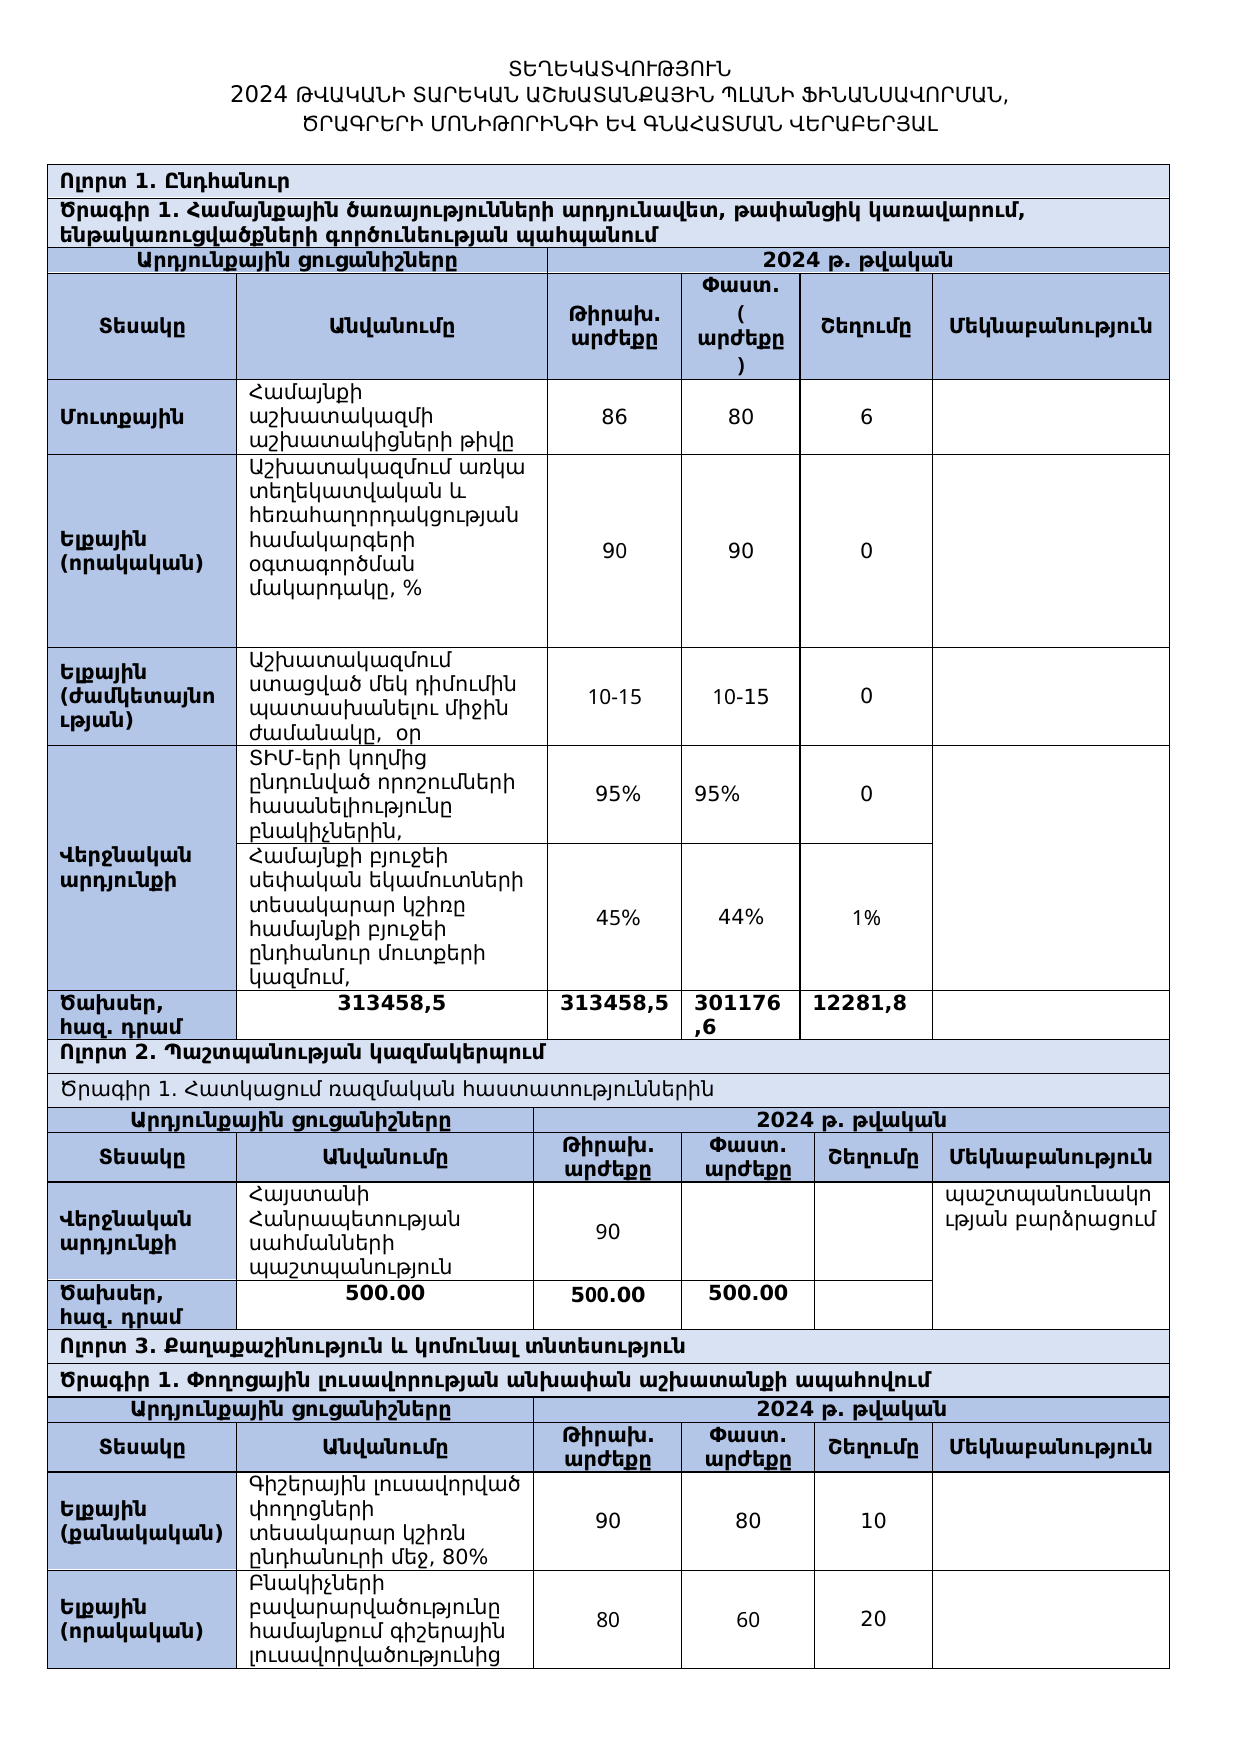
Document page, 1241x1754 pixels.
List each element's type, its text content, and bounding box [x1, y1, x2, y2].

table_cell 10-15 [682, 648, 799, 745]
table_cell 0 [801, 746, 932, 843]
table_cell 0 [801, 455, 932, 647]
table_cell 12281,8 [801, 991, 932, 1039]
table_cell Ելքային (որակական) [48, 1571, 236, 1668]
table_cell 2024 թ. թվական [534, 1108, 1169, 1132]
table_cell 500.00 [237, 1281, 533, 1329]
table_cell Մեկնաբանություն [933, 274, 1169, 379]
table_cell ՏԻՄ-երի կողմից ընդունված որոշումների հասանելիությունը բնակիչներին, [237, 746, 547, 843]
table_cell Ծախսեր, հազ. դրամ [48, 991, 236, 1039]
table_cell 95% [548, 746, 681, 843]
table_cell 500.00 [682, 1281, 814, 1329]
table_cell Ծրագիր 1. Հատկացում ռազմական հաստատություններին [48, 1074, 1169, 1107]
table_cell [933, 1571, 1169, 1668]
table_cell 90 [534, 1473, 681, 1569]
table_cell 90 [534, 1183, 681, 1279]
table_cell Ելքային (քանակական) [48, 1473, 236, 1569]
table_cell Վերջնական արդյունքի [48, 1183, 236, 1279]
table_cell 45% [548, 844, 681, 990]
table_cell Հայստանի Հանրապետության սահմանների պաշտպանություն [237, 1183, 533, 1279]
table_cell 90 [548, 455, 681, 647]
table_cell 10-15 [548, 648, 681, 745]
table_cell [815, 1281, 932, 1329]
table_cell Բնակիչների բավարարվածությունը համայնքում գիշերային լուսավորվածությունից [237, 1571, 533, 1668]
table_cell Մեկնաբանություն [933, 1423, 1169, 1471]
table_cell Աշխատակազմում ստացված մեկ դիմումին պատասխանելու միջին ժամանակը, օր [237, 648, 547, 745]
table_cell Համայնքի բյուջեի սեփական եկամուտների տեսակարար կշիռը համայնքի բյուջեի ընդհանուր մուտքերի կազմում, [237, 844, 547, 990]
table_cell Արդյունքային ցուցանիշները [48, 248, 547, 272]
subtitle 2024 ԹՎԱԿԱՆԻ ՏԱՐԵԿԱՆ ԱՇԽԱՏԱՆՔԱՅԻՆ ՊԼԱՆԻ ՖԻՆԱՆՍԱՎՈՐՄԱՆ, ԾՐԱԳՐԵՐԻ ՄՈՆԻԹՈՐԻՆԳԻ ԵՎ ԳՆԱՀԱՏՄԱՆ ՎԵՐԱԲԵՐՅԱԼ [47, 82, 1192, 136]
table_cell Գիշերային լուսավորված փողոցների տեսակարար կշիռն ընդհանուրի մեջ, 80% [237, 1473, 533, 1569]
table_cell [933, 991, 1169, 1039]
table_cell 0 [801, 648, 932, 745]
table_cell [933, 1473, 1169, 1569]
table_cell [933, 455, 1169, 647]
table_cell Արդյունքային ցուցանիշները [48, 1108, 533, 1132]
table_cell 90 [682, 455, 799, 647]
table_header Ոլորտ 1. Ընդհանուր [48, 165, 1169, 197]
table_cell Աշխատակազմում առկա տեղեկատվական և հեռահաղորդակցության համակարգերի օգտագործման մակարդակը, % [237, 455, 547, 647]
table_cell Անվանումը [237, 1423, 533, 1471]
table_cell [682, 1183, 814, 1279]
table_cell 86 [548, 380, 681, 454]
table_cell Վերջնական արդյունքի [48, 746, 236, 990]
table_cell 2024 թ. թվական [548, 248, 1169, 272]
table_cell 2024 թ. թվական [534, 1398, 1169, 1422]
table_cell 1% [801, 844, 932, 990]
table_cell Փաստ. արժեքը [682, 1423, 814, 1471]
table_cell [933, 648, 1169, 745]
table_cell Մեկնաբանություն [933, 1133, 1169, 1181]
table_cell 44% [682, 844, 799, 990]
table_cell Թիրախ․ արժեքը [548, 274, 681, 379]
table_cell 313458,5 [237, 991, 547, 1039]
table_cell 313458,5 [548, 991, 681, 1039]
table_cell Տեսակը [48, 1133, 236, 1181]
table_cell Անվանումը [237, 1133, 533, 1181]
table_cell 10 [815, 1473, 932, 1569]
table_cell Ելքային (որակական) [48, 455, 236, 647]
table_cell 95% [682, 746, 799, 843]
subtitle ՏԵՂԵԿԱՏՎՈՒԹՅՈՒՆ [47, 57, 1192, 82]
table_cell 60 [682, 1571, 814, 1668]
table_cell Ծրագիր 1. Համայնքային ծառայությունների արդյունավետ, թափանցիկ կառավարում, ենթակառուցվածքների գործունեության պահպանում [48, 199, 1169, 247]
table_cell Ոլորտ 2. Պաշտպանության կազմակերպում [48, 1040, 1169, 1073]
table_cell Համայնքի աշխատակազմի աշխատակիցների թիվը [237, 380, 547, 454]
table_cell Փաստ. (արժեքը) [682, 274, 799, 379]
table_cell Շեղումը [815, 1423, 932, 1471]
table_cell 80 [534, 1571, 681, 1668]
table_cell Ելքային (ժամկետայնության) [48, 648, 236, 745]
table_cell Թիրախ․ արժեքը [534, 1423, 681, 1471]
table_cell Թիրախ․ արժեքը [534, 1133, 681, 1181]
table_cell 20 [815, 1571, 932, 1668]
table_cell 301176,6 [682, 991, 799, 1039]
table_cell Տեսակը [48, 274, 236, 379]
table_cell Ծրագիր 1. Փողոցային լուսավորության անխափան աշխատանքի ապահովում [48, 1364, 1169, 1396]
table_cell 80 [682, 380, 799, 454]
table_cell 500.00 [534, 1281, 681, 1329]
table_cell Շեղումը [801, 274, 932, 379]
table_cell Շեղումը [815, 1133, 932, 1181]
table_cell 6 [801, 380, 932, 454]
table_cell [933, 746, 1169, 990]
table_cell 80 [682, 1473, 814, 1569]
table_cell Փաստ. արժեքը [682, 1133, 814, 1181]
table_cell Ոլորտ 3. Քաղաքաշինություն և կոմունալ տնտեսություն [48, 1330, 1169, 1363]
table_cell Ծախսեր, հազ. դրամ [48, 1281, 236, 1329]
table_cell պաշտպանունակության բարձրացում [933, 1183, 1169, 1329]
table_cell Մուտքային [48, 380, 236, 454]
table_cell Անվանումը [237, 274, 547, 379]
table_cell Տեսակը [48, 1423, 236, 1471]
table_cell [815, 1183, 932, 1279]
table_cell Արդյունքային ցուցանիշները [48, 1398, 533, 1422]
table_cell [933, 380, 1169, 454]
